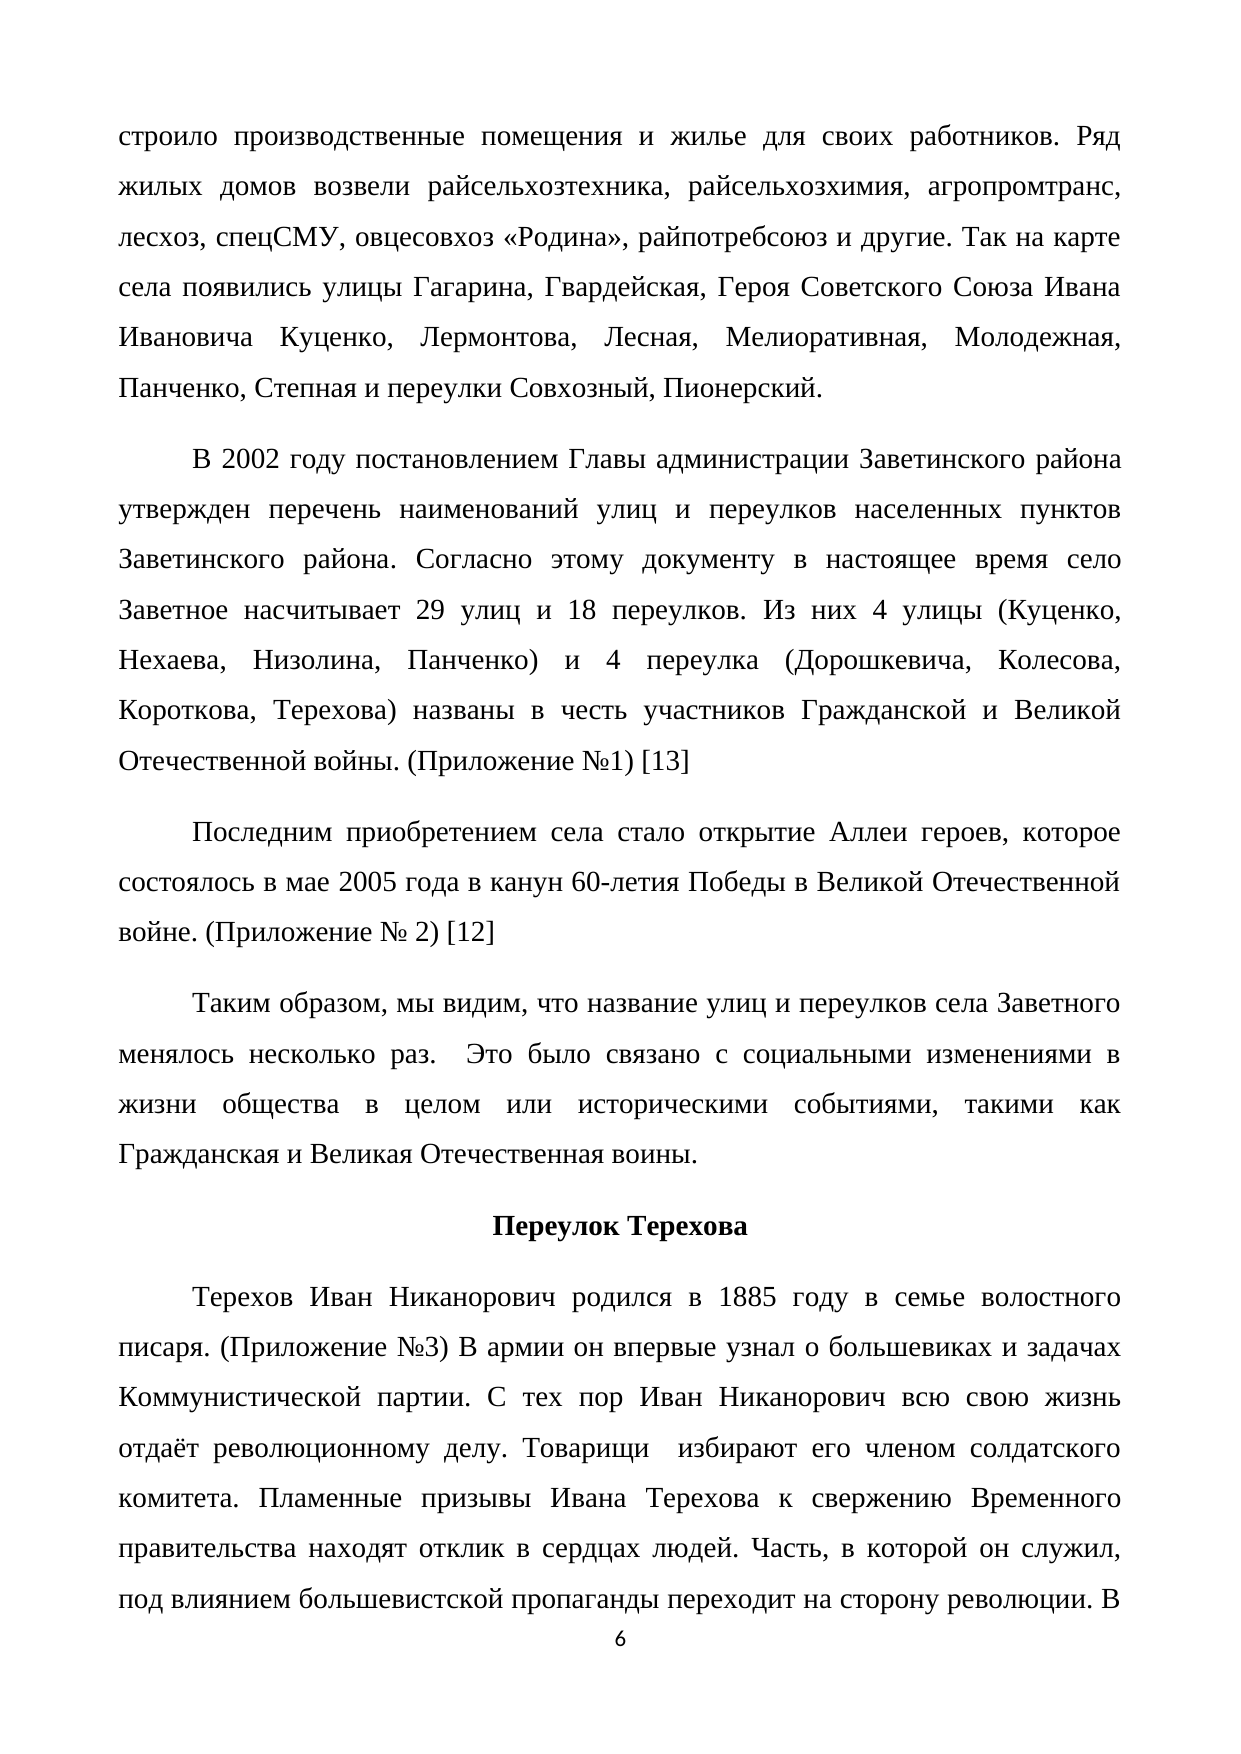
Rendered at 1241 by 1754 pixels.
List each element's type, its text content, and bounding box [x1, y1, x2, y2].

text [118, 1279, 1122, 1614]
text В 2002 году постановлением Главы администрации Заветинского района утвержден перечень наименований улиц и переулков населенных пунктов Заветинского района. Согласно этому документу в настоящее время село Заветное насчитывает 29 улиц и 18 переулков. Из них 4 улицы (Куценко, Нехаева, Низолина, Панченко) и 4 переулка (Дорошкевича, Колесова, Короткова, Терехова) названы в честь участников Гражданской и Великой Отечественной войны. (Приложение №1) [13] [118, 441, 1122, 776]
text Последним приобретением села стало открытие Аллеи героев, которое состоялось в мае 2005 года в канун 60-летия Победы в Великой Отечественной войне. (Приложение № 2) [12] [118, 814, 1122, 948]
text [118, 118, 1122, 403]
text Таким образом, мы видим, что название улиц и переулков села Заветного менялось несколько раз. Это было связано с социальными изменениями в жизни общества в целом или историческими событиями, такими как Гражданская и Великая Отечественная воины. [118, 986, 1122, 1170]
text Переулок Терехова [118, 1208, 1122, 1241]
